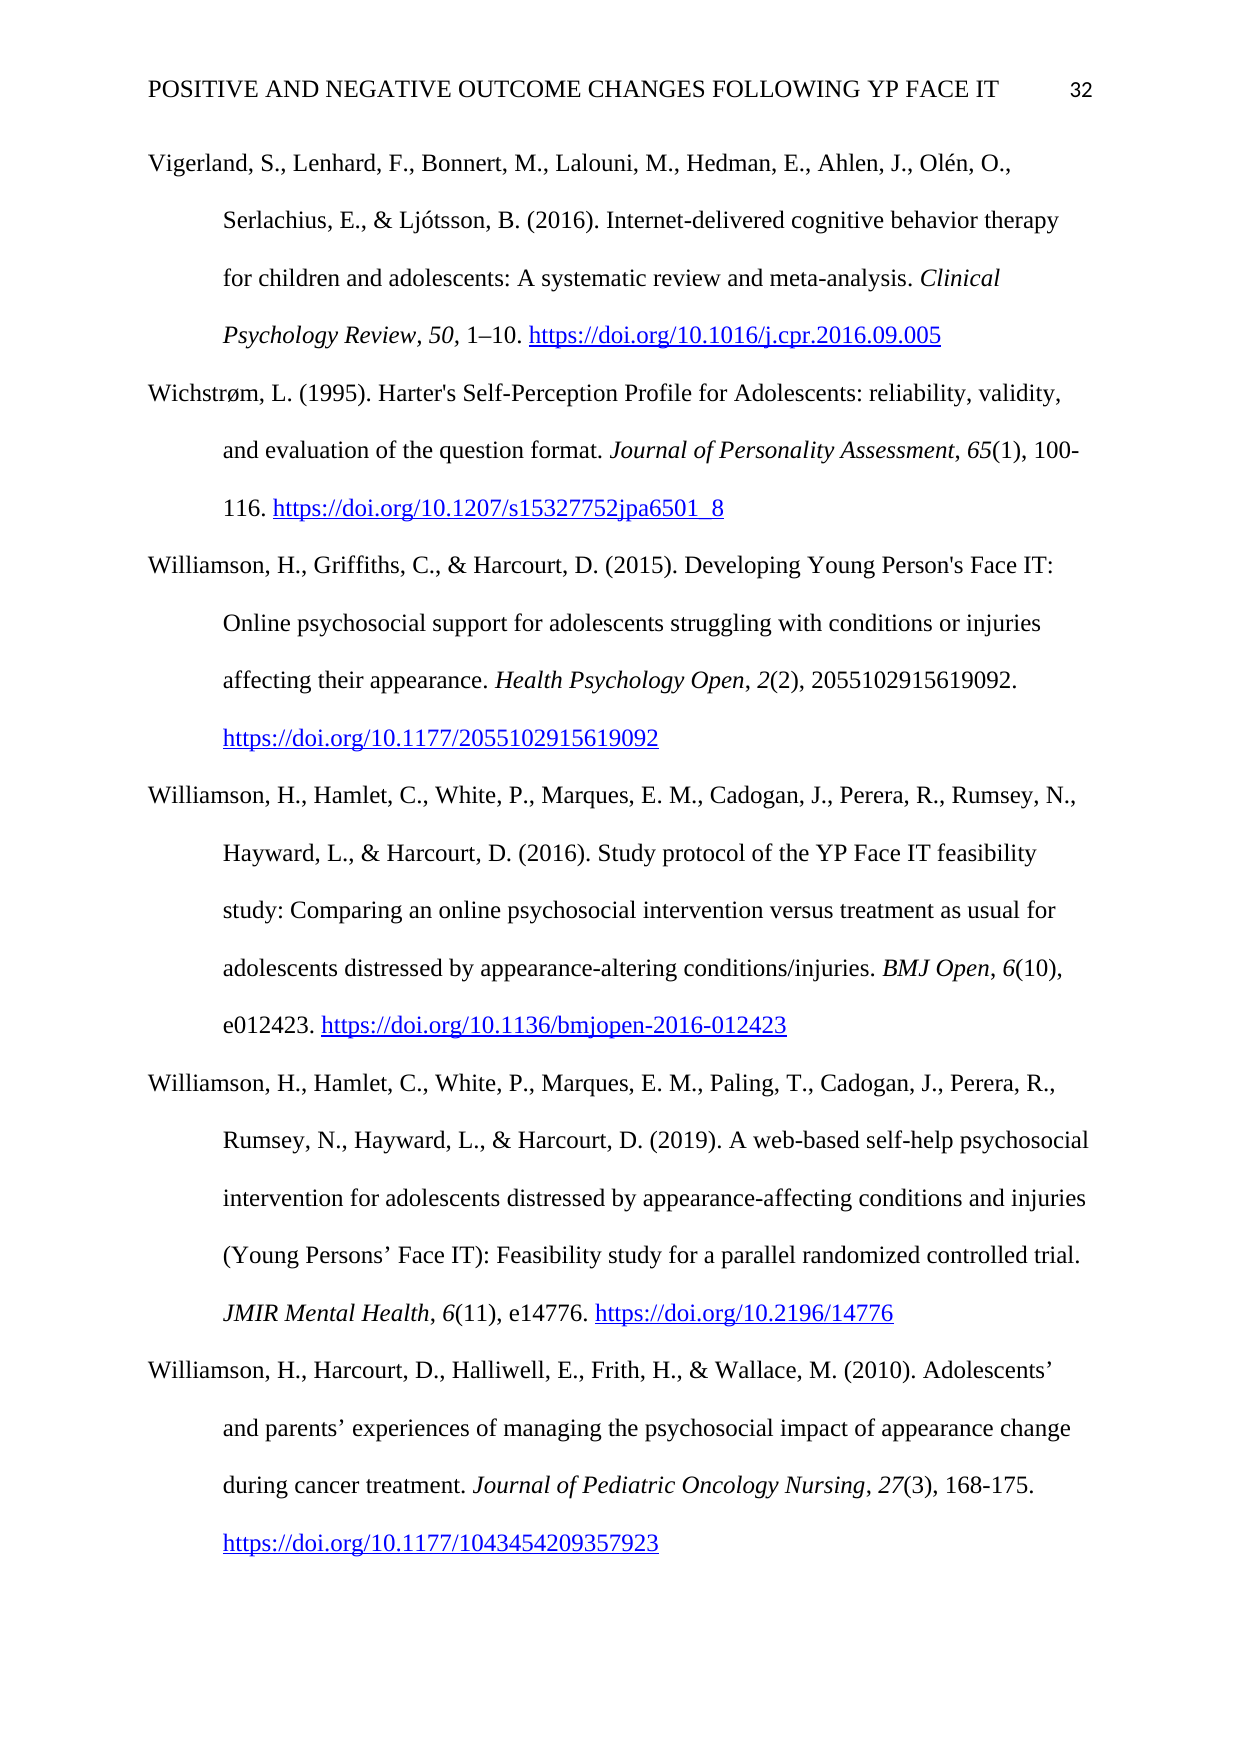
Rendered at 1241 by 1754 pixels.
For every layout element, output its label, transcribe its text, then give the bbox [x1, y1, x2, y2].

text Williamson, H., Griffiths, C., & Harcourt, D. (2015). Developing Young Person's Face IT: Online psychosocial support for adolescents struggling with conditions or injuries affecting their appearance. Health Psychology Open, 2(2), 2055102915619092. https://doi.org/10.1177/2055102915619092 [148, 550, 1093, 751]
text Williamson, H., Hamlet, C., White, P., Marques, E. M., Paling, T., Cadogan, J., Perera, R., Rumsey, N., Hayward, L., & Harcourt, D. (2019). A web-based self-help psychosocial intervention for adolescents distressed by appearance-affecting conditions and injuries (Young Persons’ Face IT): Feasibility study for a parallel randomized controlled trial. JMIR Mental Health, 6(11), e14776. https://doi.org/10.2196/14776 [148, 1068, 1093, 1326]
text Williamson, H., Hamlet, C., White, P., Marques, E. M., Cadogan, J., Perera, R., Rumsey, N., Hayward, L., & Harcourt, D. (2016). Study protocol of the YP Face IT feasibility study: Comparing an online psychosocial intervention versus treatment as usual for adolescents distressed by appearance-altering conditions/injuries. BMJ Open, 6(10), e012423. https://doi.org/10.1136/bmjopen-2016-012423 [148, 780, 1093, 1039]
text Williamson, H., Harcourt, D., Halliwell, E., Frith, H., & Wallace, M. (2010). Adolescents’ and parents’ experiences of managing the psychosocial impact of appearance change during cancer treatment. Journal of Pediatric Oncology Nursing, 27(3), 168-175. https://doi.org/10.1177/1043454209357923 [148, 1355, 1093, 1556]
text Vigerland, S., Lenhard, F., Bonnert, M., Lalouni, M., Hedman, E., Ahlen, J., Olén, O., Serlachius, E., & Ljótsson, B. (2016). Internet-delivered cognitive behavior therapy for children and adolescents: A systematic review and meta-analysis. Clinical Psychology Review, 50, 1–10. https://doi.org/10.1016/j.cpr.2016.09.005 [148, 148, 1093, 349]
text Wichstrøm, L. (1995). Harter's Self-Perception Profile for Adolescents: reliability, validity, and evaluation of the question format. Journal of Personality Assessment, 65(1), 100-116. https://doi.org/10.1207/s15327752jpa6501_8 [148, 378, 1093, 521]
